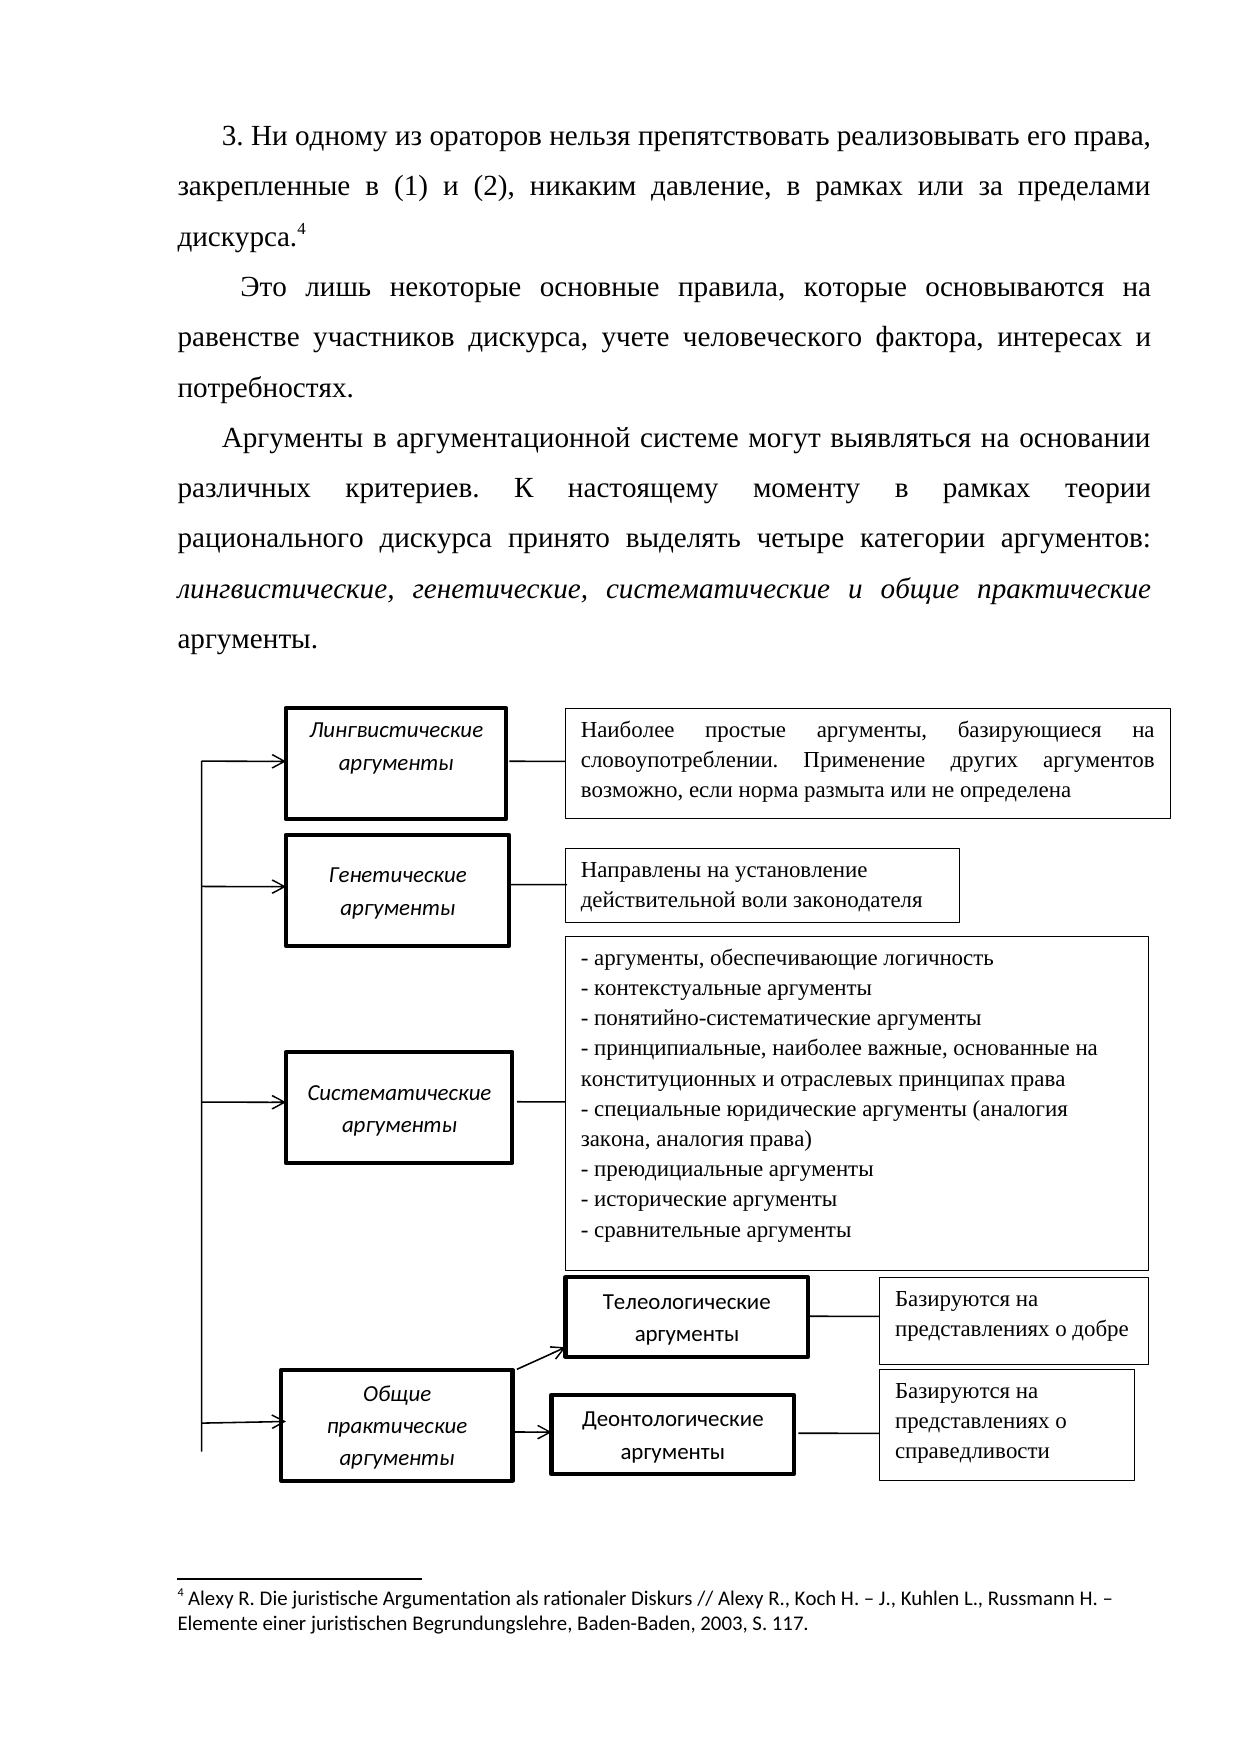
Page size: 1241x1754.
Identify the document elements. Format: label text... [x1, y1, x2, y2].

text Это лишь некоторые основные правила, которые основываются на равенстве участников дискурса, учете человеческого фактора, интересах и потребностях. [177, 269, 1152, 403]
text 3. Ни одному из ораторов нельзя препятствовать реализовывать его права, закрепленные в (1) и (2), никаким давление, в рамках или за пределами дискурса. [177, 118, 1152, 252]
text Аргументы в аргументационной системе могут выявляться на основании различных критериев. К настоящему моменту в рамках теории рационального дискурса принято выделять четыре категории аргументов: лингвистические, генетические, систематические и общие практические аргументы. [177, 420, 1152, 655]
